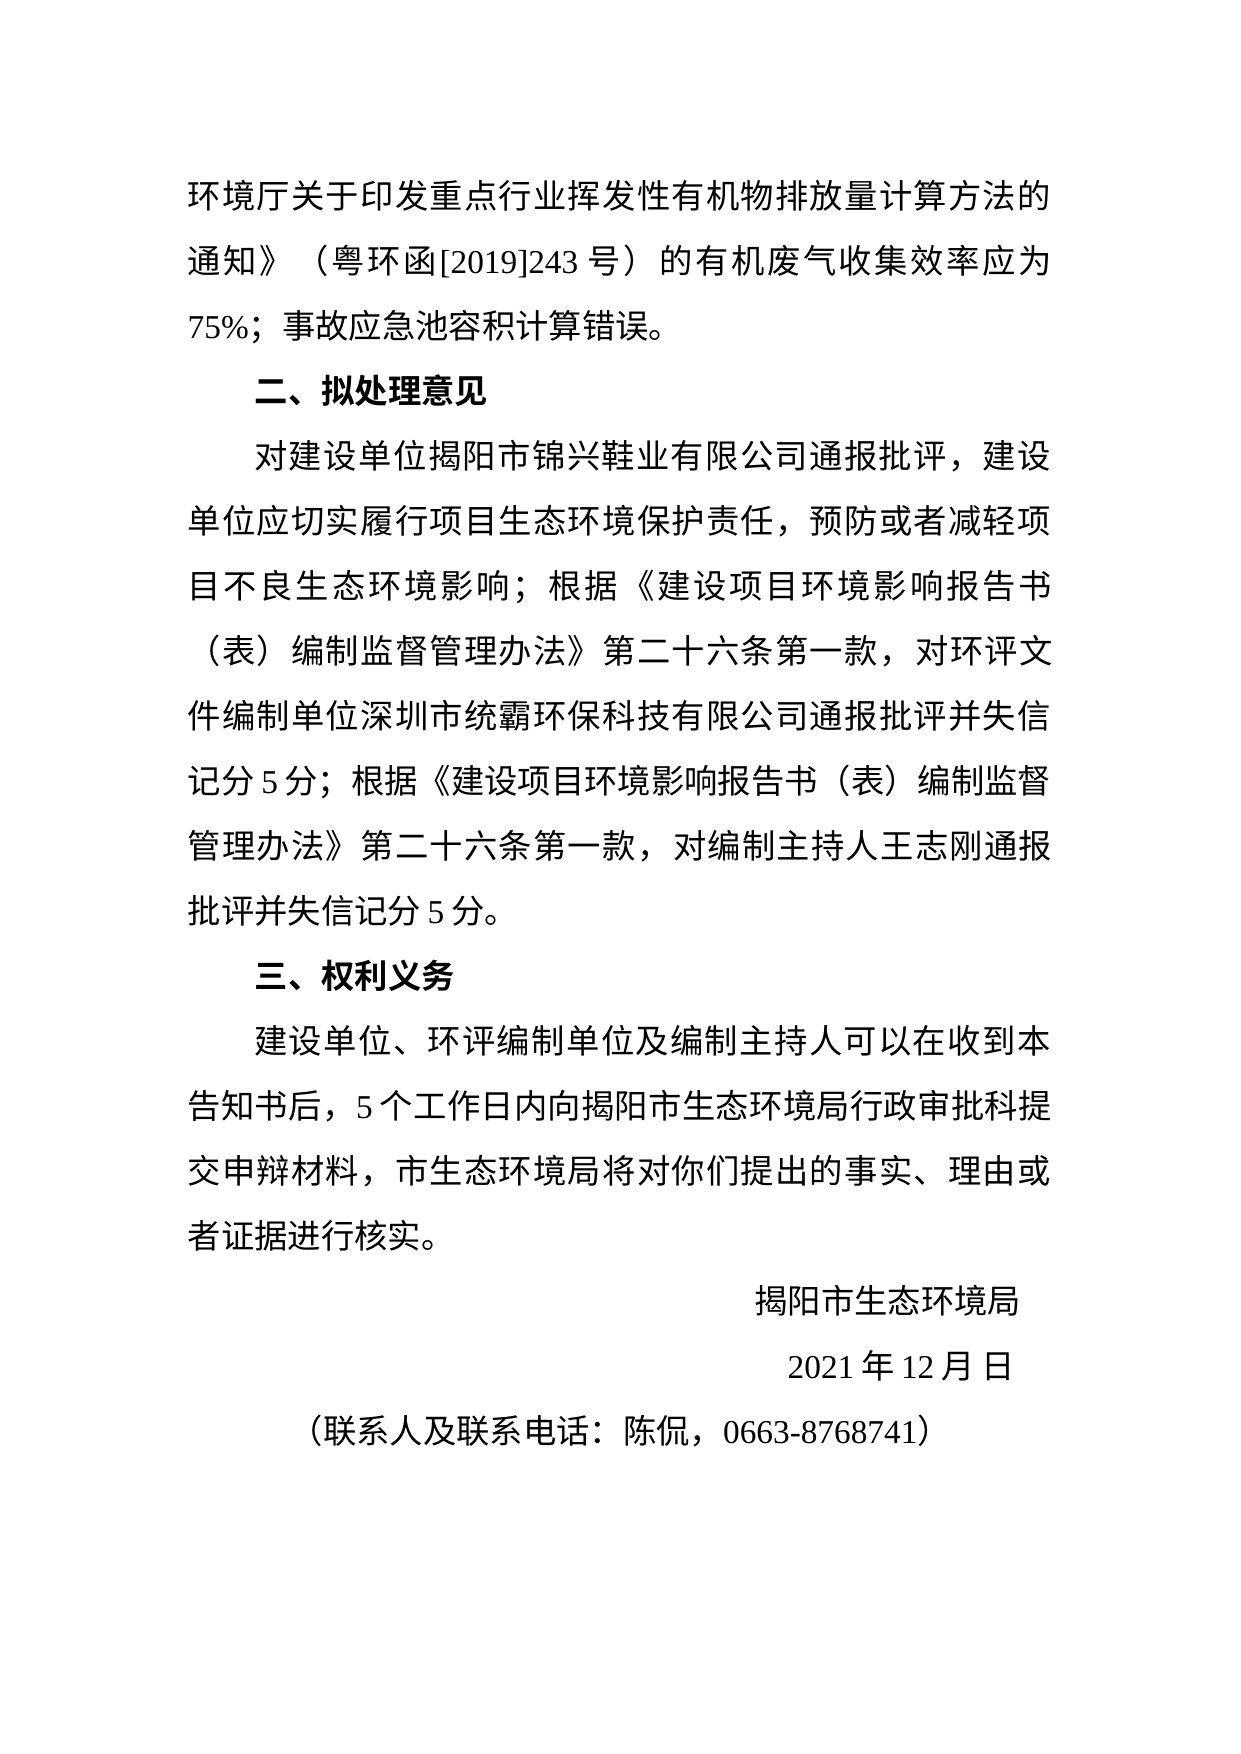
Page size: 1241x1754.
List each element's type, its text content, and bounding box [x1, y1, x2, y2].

text 对建设单位揭阳市锦兴鞋业有限公司通报批评，建设单位应切实履行项目生态环境保护责任，预防或者减轻项目不良生态环境影响；根据《建设项目环境影响报告书（表）编制监督管理办法》第二十六条第一款，对环评文件编制单位深圳市统霸环保科技有限公司通报批评并失信记分5分；根据《建设项目环境影响报告书（表）编制监督管理办法》第二十六条第一款，对编制主持人王志刚通报批评并失信记分5分。 [187, 422, 1053, 942]
text 揭阳市生态环境局 [187, 1267, 1053, 1332]
text 二、拟处理意见 [187, 357, 1053, 422]
text 2021年12月 日 [187, 1332, 1053, 1397]
text 三、权利义务 [187, 942, 1053, 1007]
text 建设单位、环评编制单位及编制主持人可以在收到本告知书后，5个工作日内向揭阳市生态环境局行政审批科提交申辩材料，市生态环境局将对你们提出的事实、理由或者证据进行核实。 [187, 1007, 1053, 1267]
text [187, 162, 1053, 357]
text （联系人及联系电话：陈侃，0663-8768741） [187, 1397, 1053, 1462]
